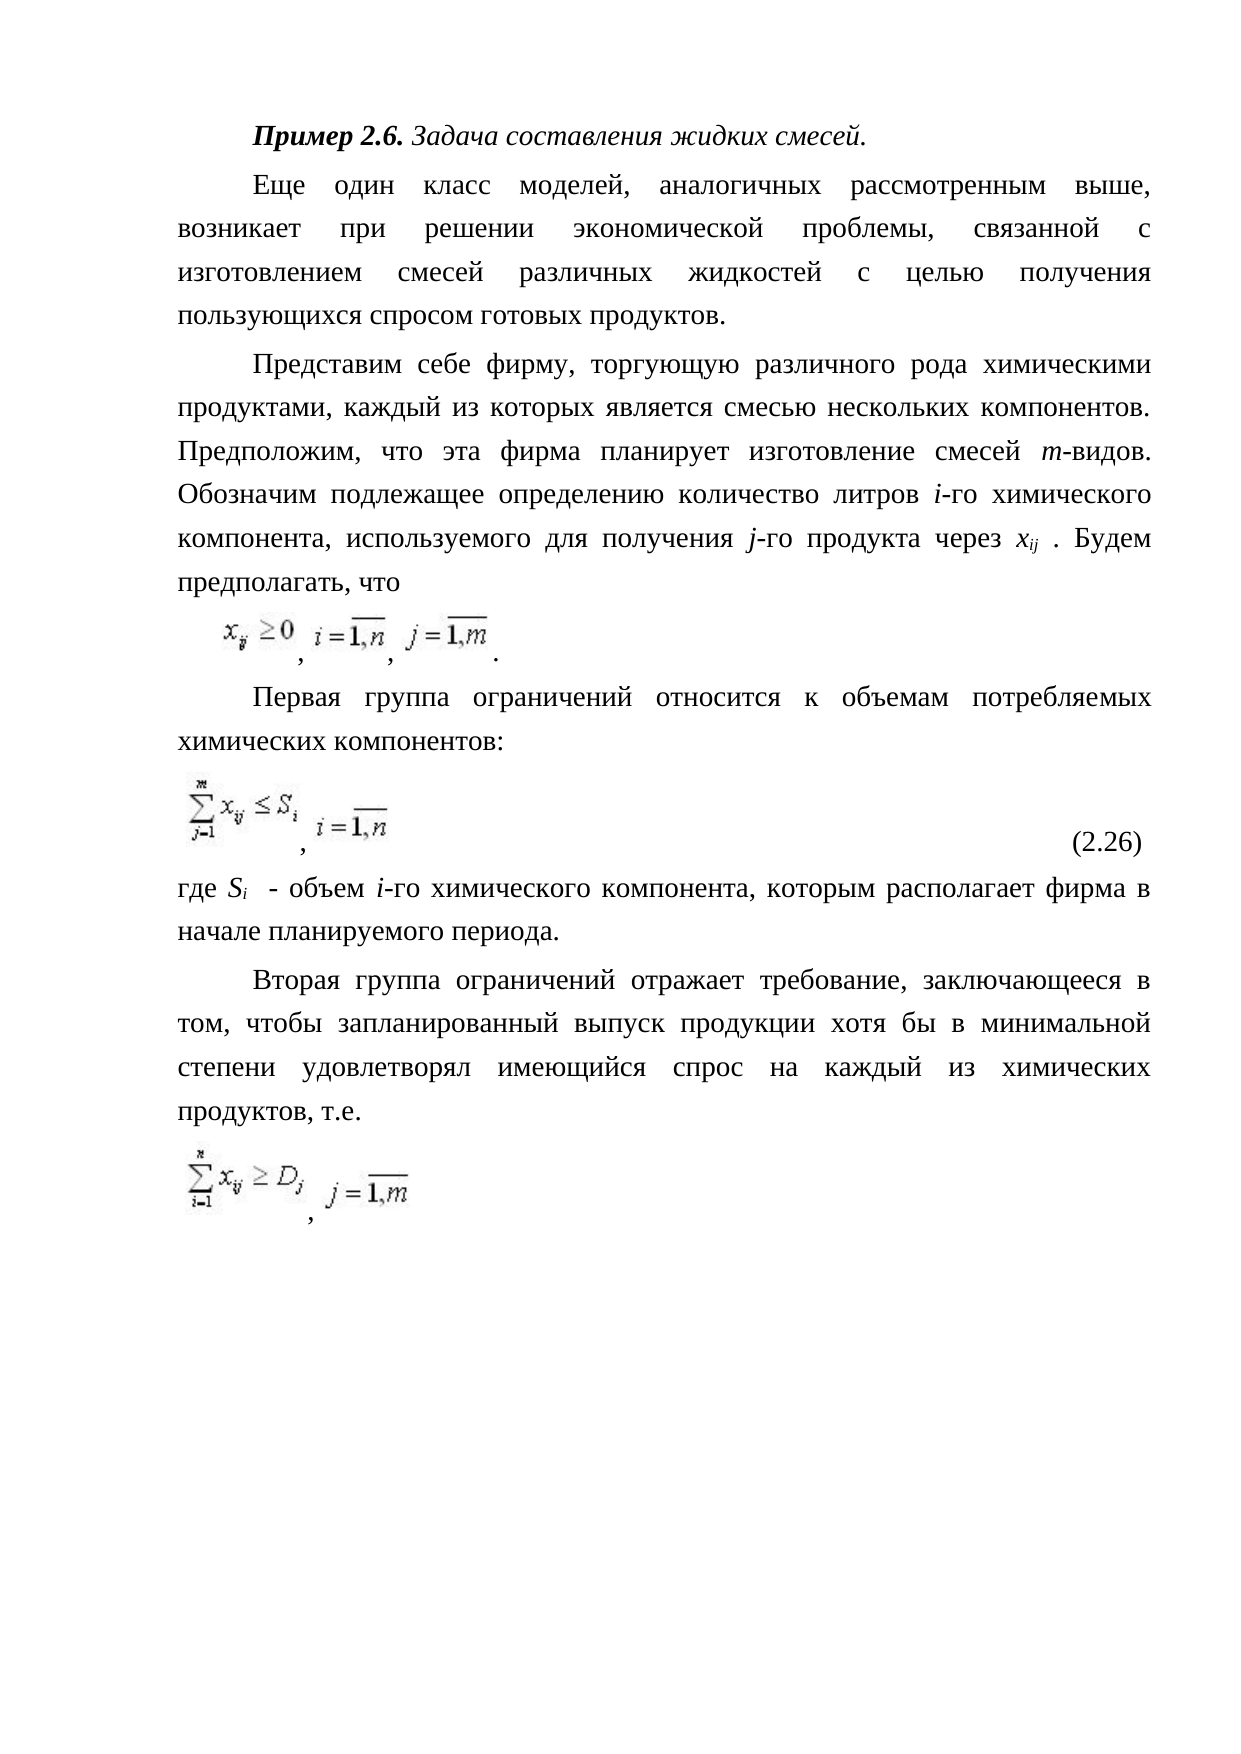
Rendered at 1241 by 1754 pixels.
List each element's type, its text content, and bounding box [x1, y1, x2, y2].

text Пример 2.6. Задача составления жидких смесей. [177, 118, 1152, 152]
picture [311, 613, 387, 657]
text , (2.27) [177, 1141, 1152, 1628]
text Представим себе фирму, торгующую различного рода химическими продуктами, каждый из которых является смесью нескольких компонентов. Предположим, что эта фирма планирует изготовление смесей m-видов. Обозначим подлежащее определению количество литров i-го химического компонента, используемого для получения j-го продукта через xij . Будем предполагать, что [177, 346, 1152, 597]
picture [313, 804, 389, 847]
text , (2.26) [177, 772, 1152, 858]
text где Si - объем i-го химического компонента, которым располагает фирма в начале планируемого периода. [177, 870, 1152, 947]
picture [321, 1170, 413, 1215]
picture [401, 612, 492, 657]
picture [221, 612, 297, 657]
text Вторая группа ограничений отражает требование, заключающееся в том, чтобы запланированный выпуск продукции хотя бы в минимальной степени удовлетворял имеющийся спрос на каждый из химических продуктов, т.е. [177, 962, 1152, 1126]
picture [186, 771, 300, 847]
text Еще один класс моделей, аналогичных рассмотренным выше, возникает при решении экономической проблемы, связанной с изготовлением смесей различных жидкостей с целью получения пользующихся спросом готовых продуктов. [177, 167, 1152, 331]
picture [185, 1141, 307, 1215]
text , , . [177, 612, 1152, 668]
text Первая группа ограничений относится к объемам потребляемых химических компонентов: [177, 679, 1152, 756]
